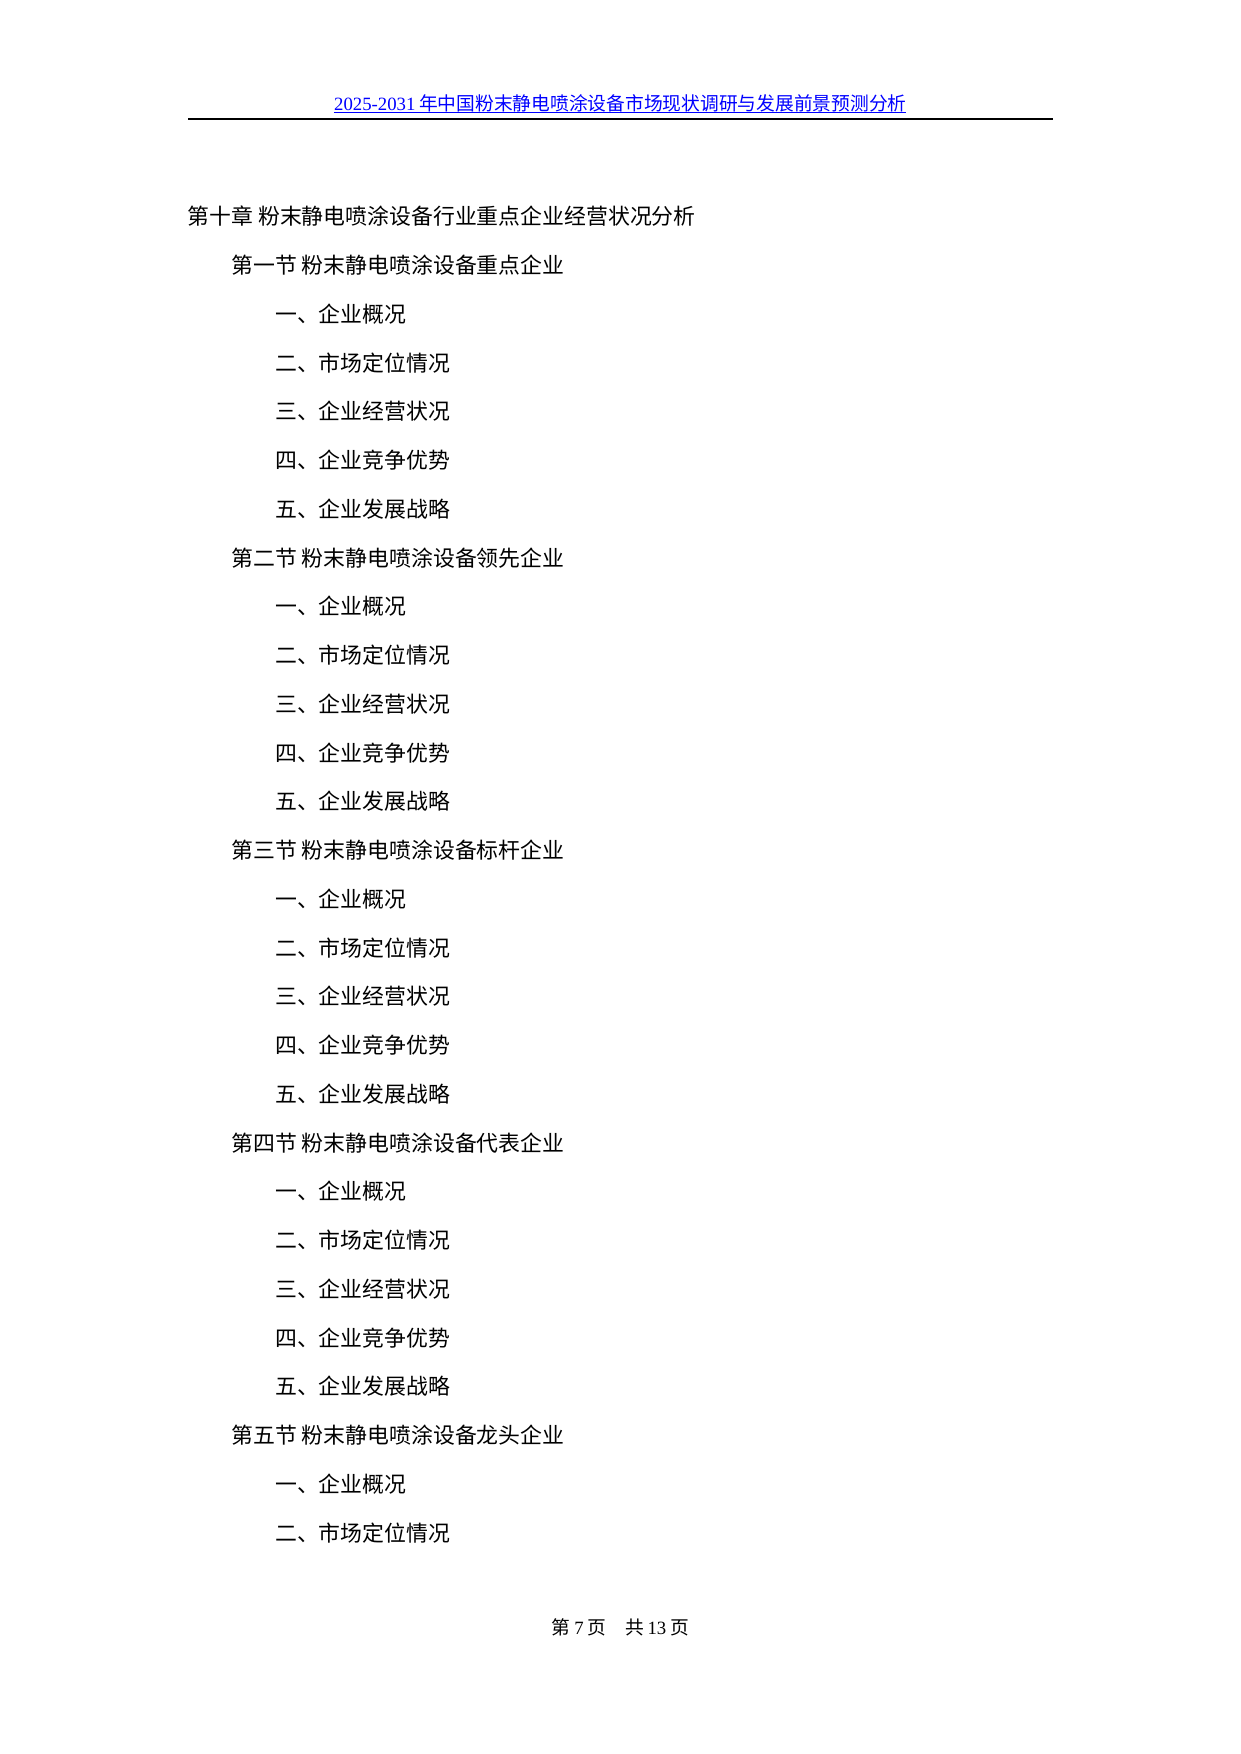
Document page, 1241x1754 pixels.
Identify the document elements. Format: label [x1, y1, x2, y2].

text [187, 150, 1053, 1548]
